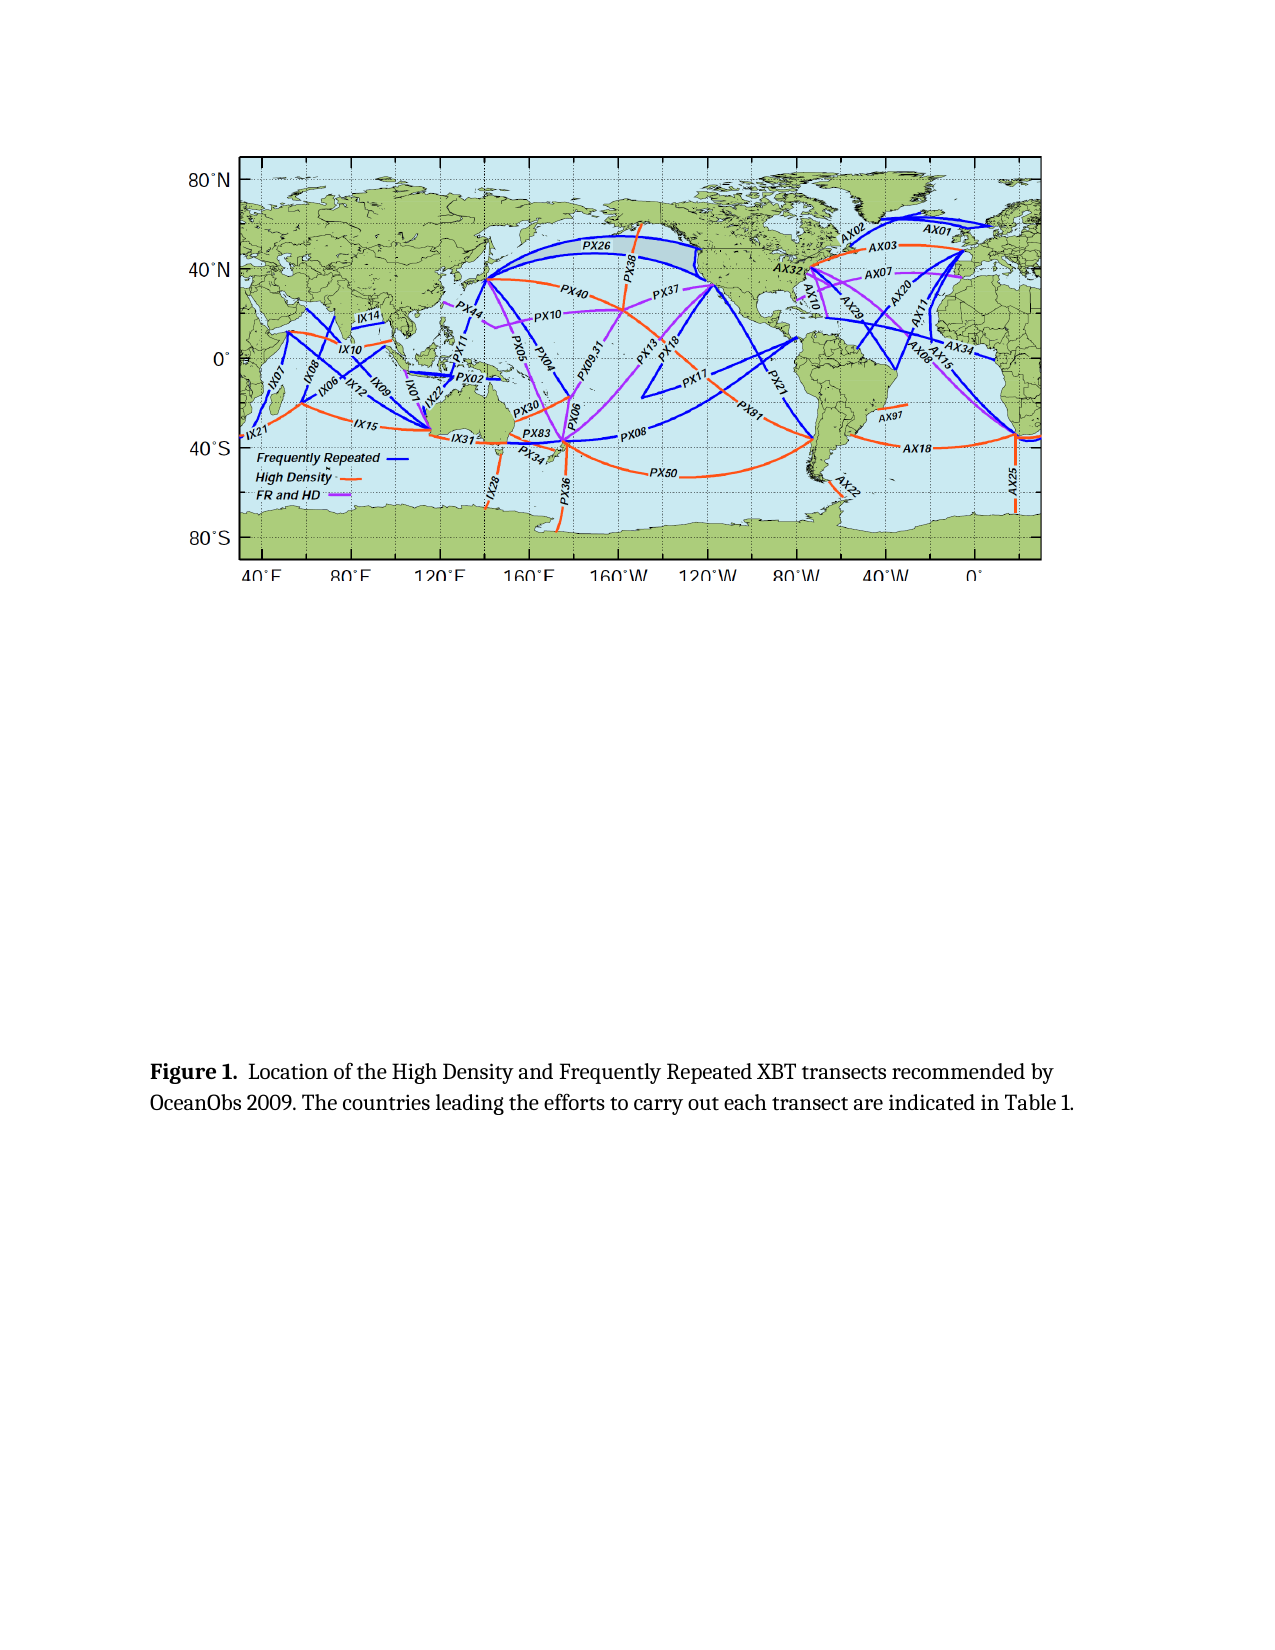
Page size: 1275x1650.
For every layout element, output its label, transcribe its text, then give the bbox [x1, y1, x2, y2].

text Figure 1. Location of the High Density and Frequently Repeated XBT transects recommended by OceanObs 2009. The countries leading the efforts to carry out each transect are indicated in Table 1. [150, 1059, 1125, 1116]
picture [188, 155, 1041, 580]
